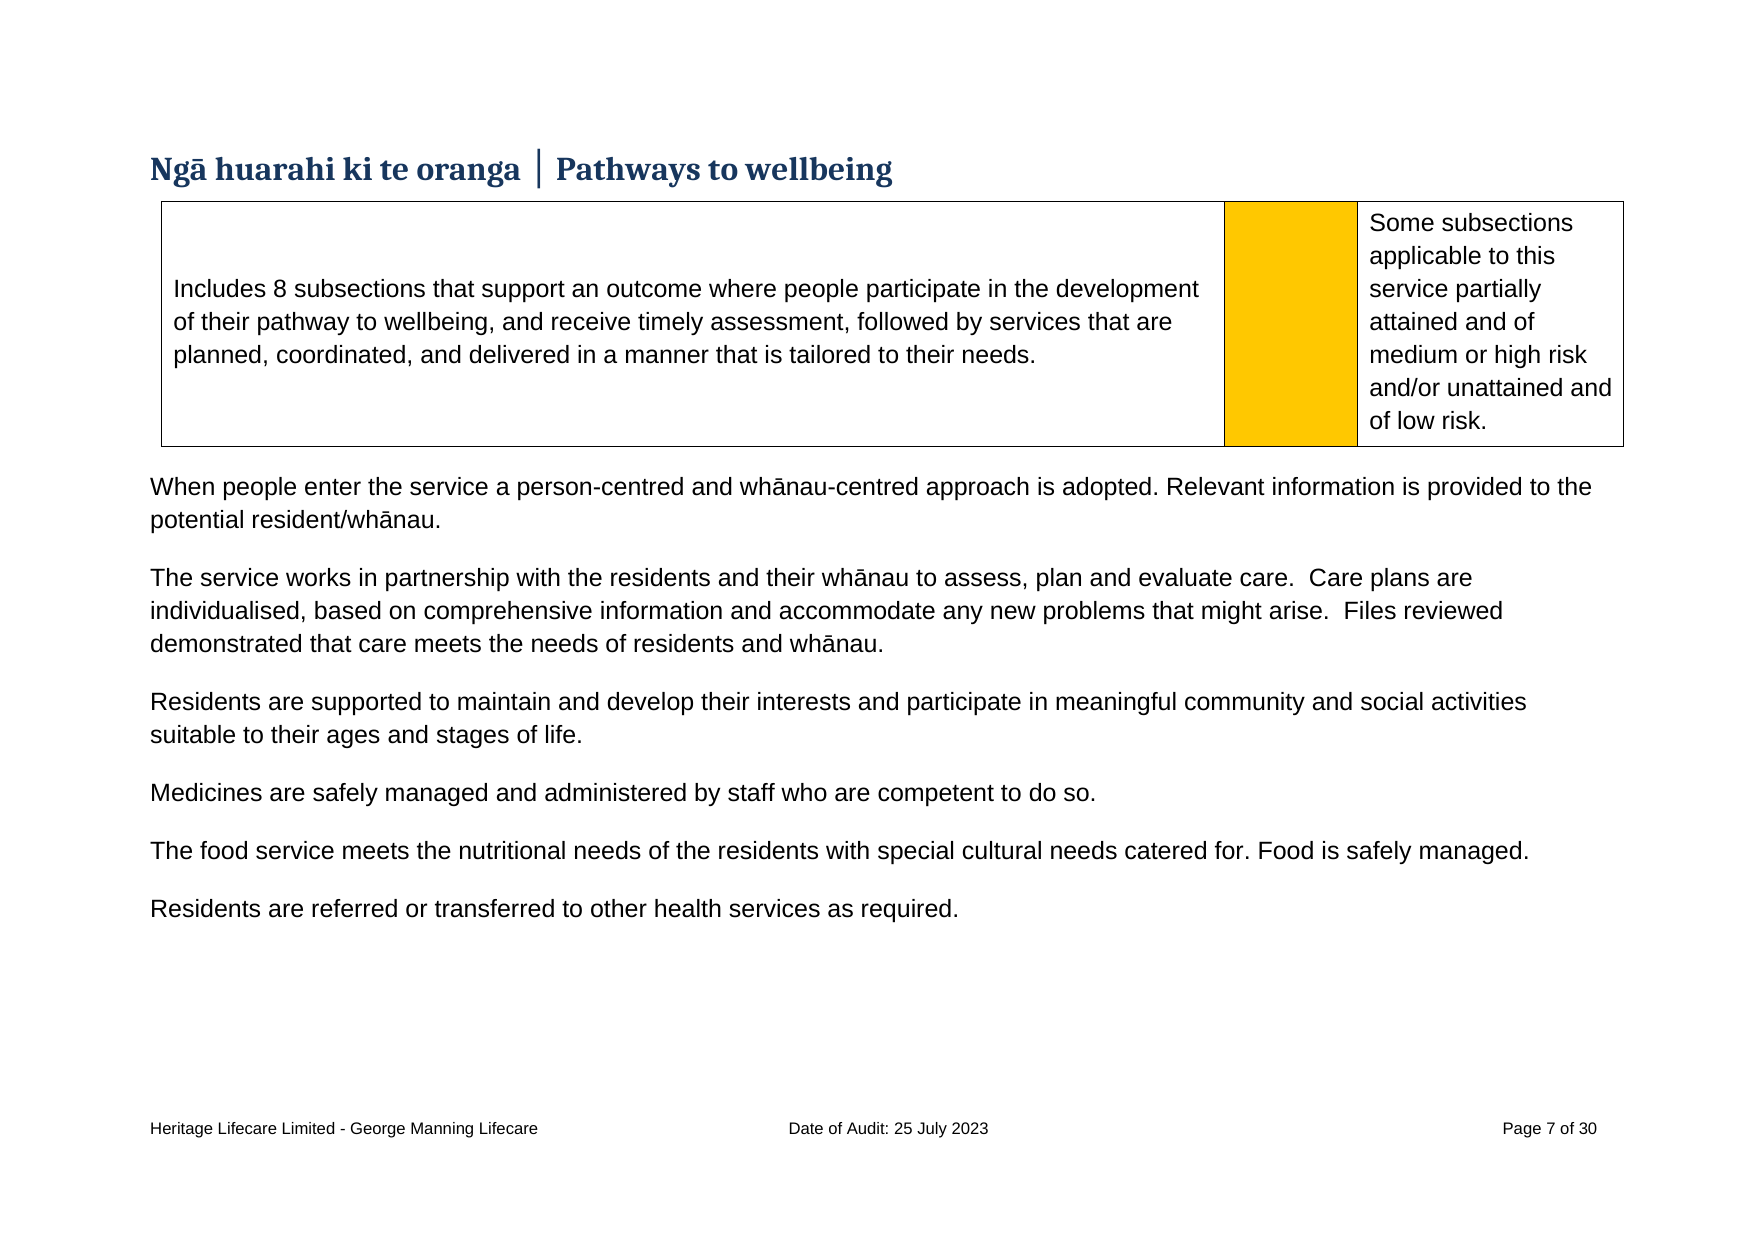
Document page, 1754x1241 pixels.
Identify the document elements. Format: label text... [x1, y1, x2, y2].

table_header Includes 8 subsections that support an outcome where people participate in the development of their pathway to wellbeing, and receive timely assessment, followed by services that are planned, coordinated, and delivered in a manner that is tailored to their needs. [162, 202, 1224, 446]
text The service works in partnership with the residents and their whānau to assess, plan and evaluate care. Care plans are individualised, based on comprehensive information and accommodate any new problems that might arise. Files reviewed demonstrated that care meets the needs of residents and whānau. [150, 563, 1604, 657]
text Residents are referred or transferred to other health services as required. [150, 894, 1604, 922]
subtitle Ngā huarahi ki te oranga │ Pathways to wellbeing [539, 150, 1604, 188]
table_header Some subsections applicable to this service partially attained and of medium or high risk and/or unattained and of low risk. [1358, 202, 1623, 446]
table_header [1225, 202, 1357, 446]
text The food service meets the nutritional needs of the residents with special cultural needs catered for. Food is safely managed. [150, 836, 1604, 864]
subtitle Ngā huarahi ki te oranga │ Pathways to wellbeing [150, 150, 537, 188]
text Medicines are safely managed and administered by staff who are competent to do so. [150, 778, 1604, 806]
text When people enter the service a person-centred and whānau-centred approach is adopted. Relevant information is provided to the potential resident/whānau. [150, 472, 1604, 533]
text Residents are supported to maintain and develop their interests and participate in meaningful community and social activities suitable to their ages and stages of life. [150, 687, 1604, 748]
